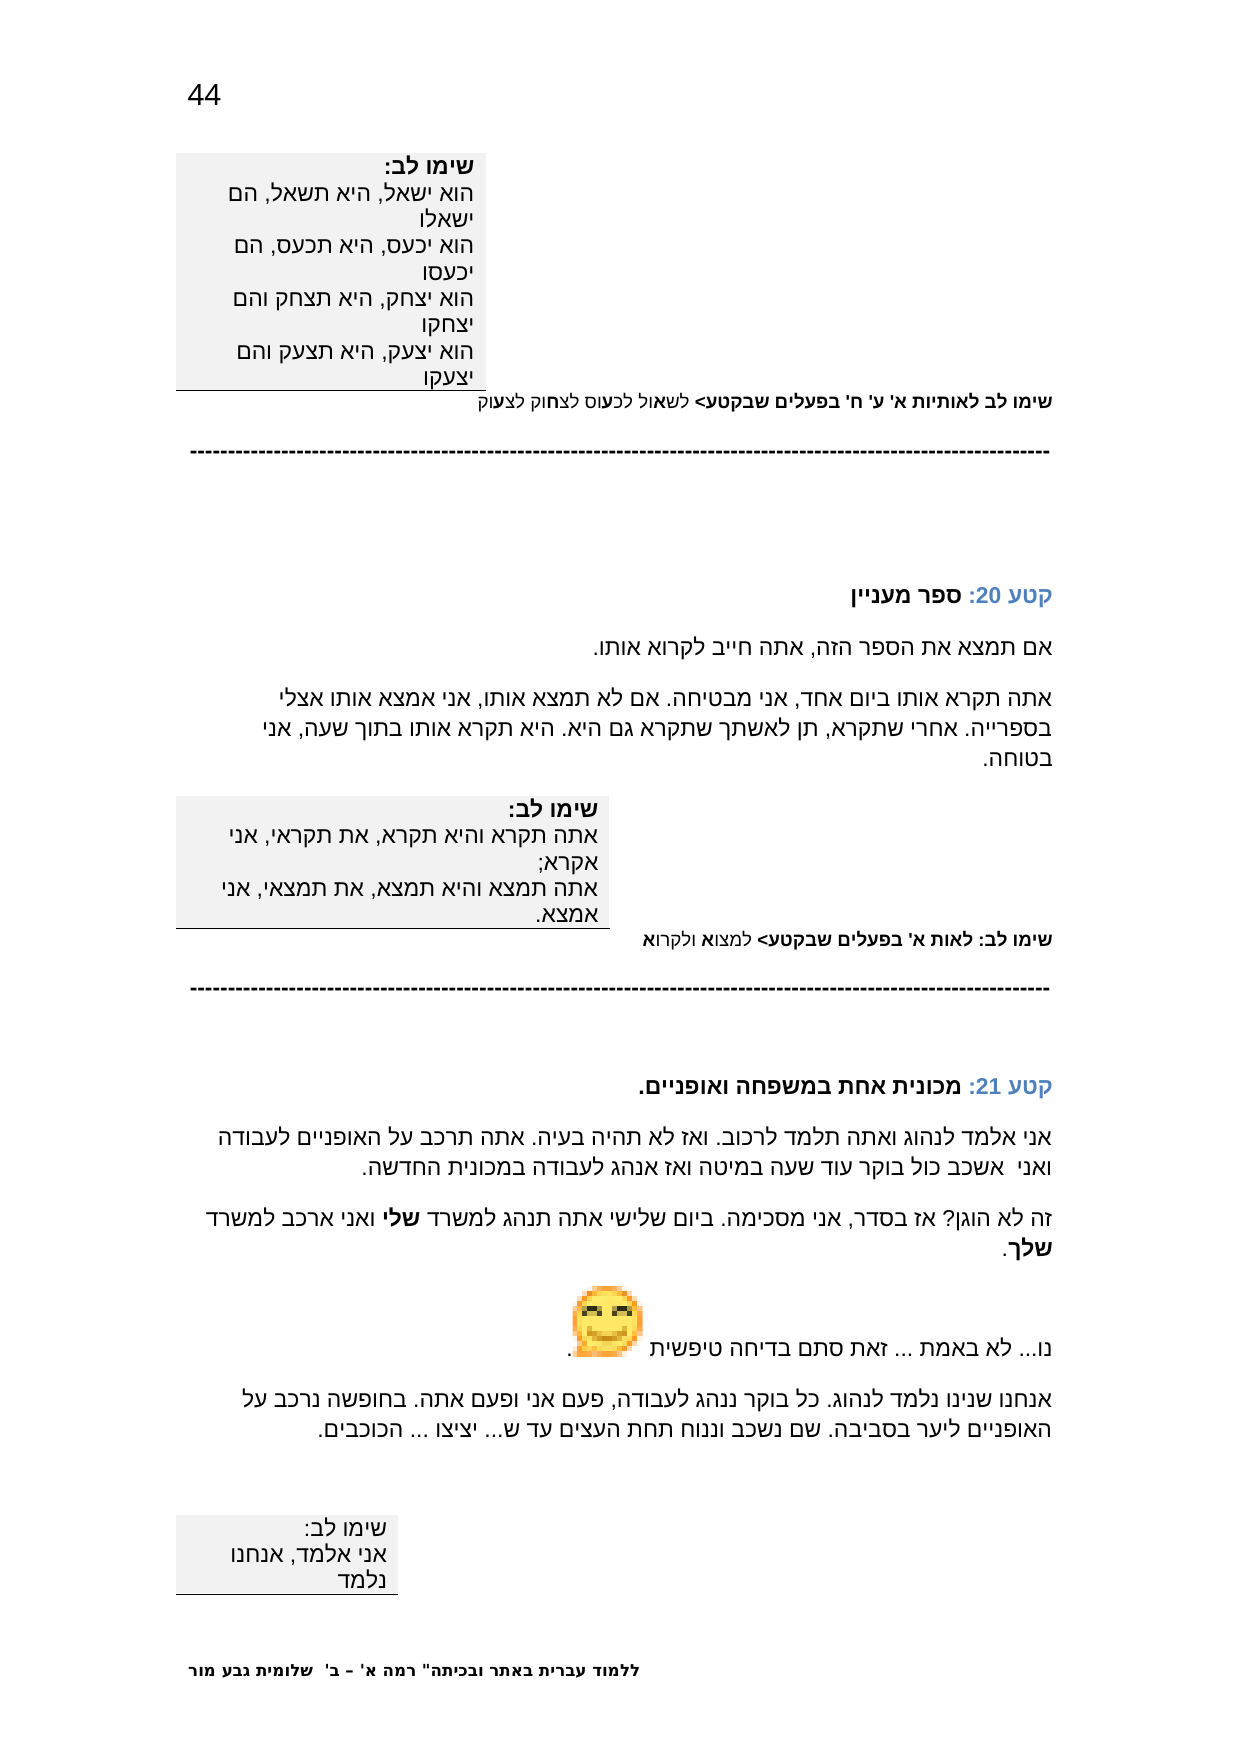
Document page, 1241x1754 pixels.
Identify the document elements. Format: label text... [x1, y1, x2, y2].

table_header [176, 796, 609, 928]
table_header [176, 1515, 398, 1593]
text אם תמצא את הספר הזה, אתה חייב לקרוא אותו. [187, 633, 1053, 660]
text זה לא הוגן? אז בסדר, אני מסכימה. ביום שלישי אתה תנהג למשרד שלי ואני ארכב למשרד שלך. [187, 1205, 1053, 1261]
text קטע 21: מכונית אחת במשפחה ואופניים. [187, 1073, 1053, 1099]
text אנחנו שנינו נלמד לנהוג. כל בוקר ננהג לעבודה, פעם אני ופעם אתה. בחופשה נרכב על האופניים ליער בסביבה. שם נשכב וננוח תחת העצים עד ש... יציצו ... הכוכבים. [187, 1386, 1053, 1443]
text אתה תקרא אותו ביום אחד, אני מבטיחה. אם לא תמצא אותו, אני אמצא אותו אצלי בספרייה. אחרי שתקרא, תן לאשתך שתקרא גם היא. היא תקרא אותו בתוך שעה, אני בטוחה. [187, 684, 1053, 771]
text קטע 20: ספר מעניין [187, 582, 1053, 609]
text ----------------------------------------------------------------------------------------------------------------- [187, 437, 1053, 463]
text שימו לב לאותיות א' ע' ח' בפעלים שבקטע> לשאול לכעוס לצחוק לצעוק [187, 391, 1053, 413]
picture [572, 1286, 643, 1357]
text ----------------------------------------------------------------------------------------------------------------- [187, 974, 1053, 1001]
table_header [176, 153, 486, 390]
text שימו לב: לאות א' בפעלים שבקטע> למצוא ולקרוא [187, 929, 1053, 950]
text נו... לא באמת ... זאת סתם בדיחה טיפשית . [187, 1286, 1053, 1361]
text אני אלמד לנהוג ואתה תלמד לרכוב. ואז לא תהיה בעיה. אתה תרכב על האופניים לעבודה ואני אשכב כול בוקר עוד שעה במיטה ואז אנהג לעבודה במכונית החדשה. [187, 1124, 1053, 1180]
